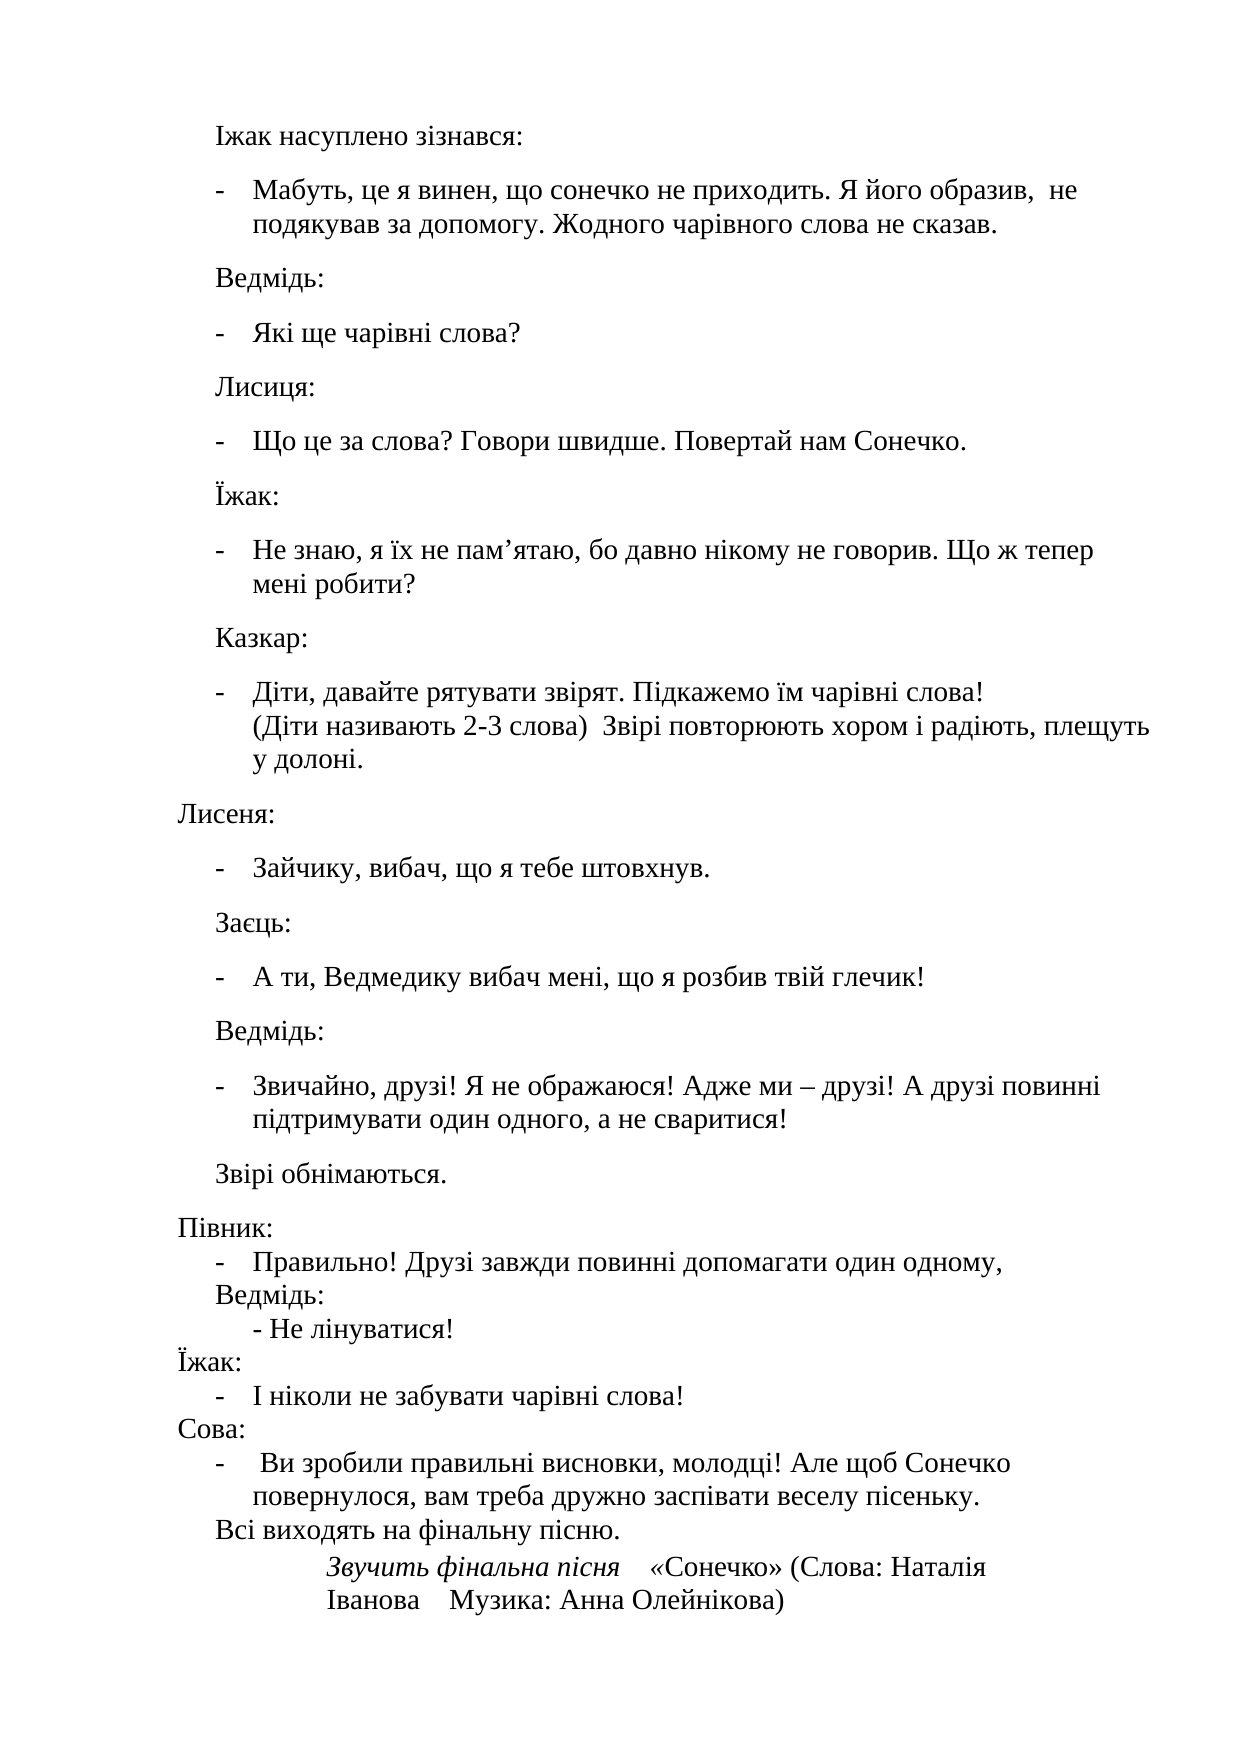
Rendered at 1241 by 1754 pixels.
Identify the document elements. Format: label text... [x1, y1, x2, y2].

list Що це за слова? Говори швидше. Повертай нам Сонечко. [215, 423, 1152, 457]
list Не знаю, я їх не пам’ятаю, бо давно нікому не говорив. Що ж тепер мені робити? [215, 532, 1152, 599]
text Всі виходять на фінальну пісню. [215, 1512, 1152, 1546]
text Ведмідь: [215, 1277, 1152, 1311]
text Звірі обнімаються. [215, 1156, 1152, 1189]
text Іжак насуплено зізнався: [215, 118, 1152, 152]
list Які ще чарівні слова? [215, 315, 1152, 348]
list Мабуть, це я винен, що сонечко не приходить. Я його образив, не подякував за допомогу. Жодного чарівного слова не сказав. [215, 172, 1152, 239]
list Правильно! Друзі завжди повинні допомагати один одному, [215, 1244, 1152, 1277]
text Лисеня: [177, 796, 1152, 829]
text Їжак: [215, 478, 1152, 511]
text Ведмідь: [215, 1013, 1152, 1047]
list Ви зробили правильні висновки, молодці! Але щоб Сонечко повернулося, вам треба дружно заспівати веселу пісеньку. [215, 1445, 1152, 1512]
text Лисиця: [215, 369, 1152, 403]
list (Діти називають 2-3 слова) Звірі повторюють хором і радіють, плещуть у долоні. [252, 708, 1152, 775]
list - Не лінуватися! [252, 1311, 1152, 1344]
list Діти, давайте рятувати звірят. Підкажемо їм чарівні слова! [215, 674, 1152, 708]
list Зайчику, вибач, що я тебе штовхнув. [215, 850, 1152, 884]
list Звичайно, друзі! Я не ображаюся! Адже ми – друзі! А друзі повинні підтримувати один одного, а не сваритися! [215, 1068, 1152, 1135]
table_header [323, 1546, 1006, 1619]
text Заєць: [215, 905, 1152, 938]
list І ніколи не забувати чарівні слова! [215, 1378, 1152, 1411]
text Казкар: [215, 620, 1152, 654]
list А ти, Ведмедику вибач мені, що я розбив твій глечик! [215, 959, 1152, 993]
text Ведмідь: [215, 260, 1152, 294]
text Півник: [177, 1210, 1152, 1244]
text Сова: [177, 1411, 1152, 1445]
text Їжак: [177, 1344, 1152, 1378]
